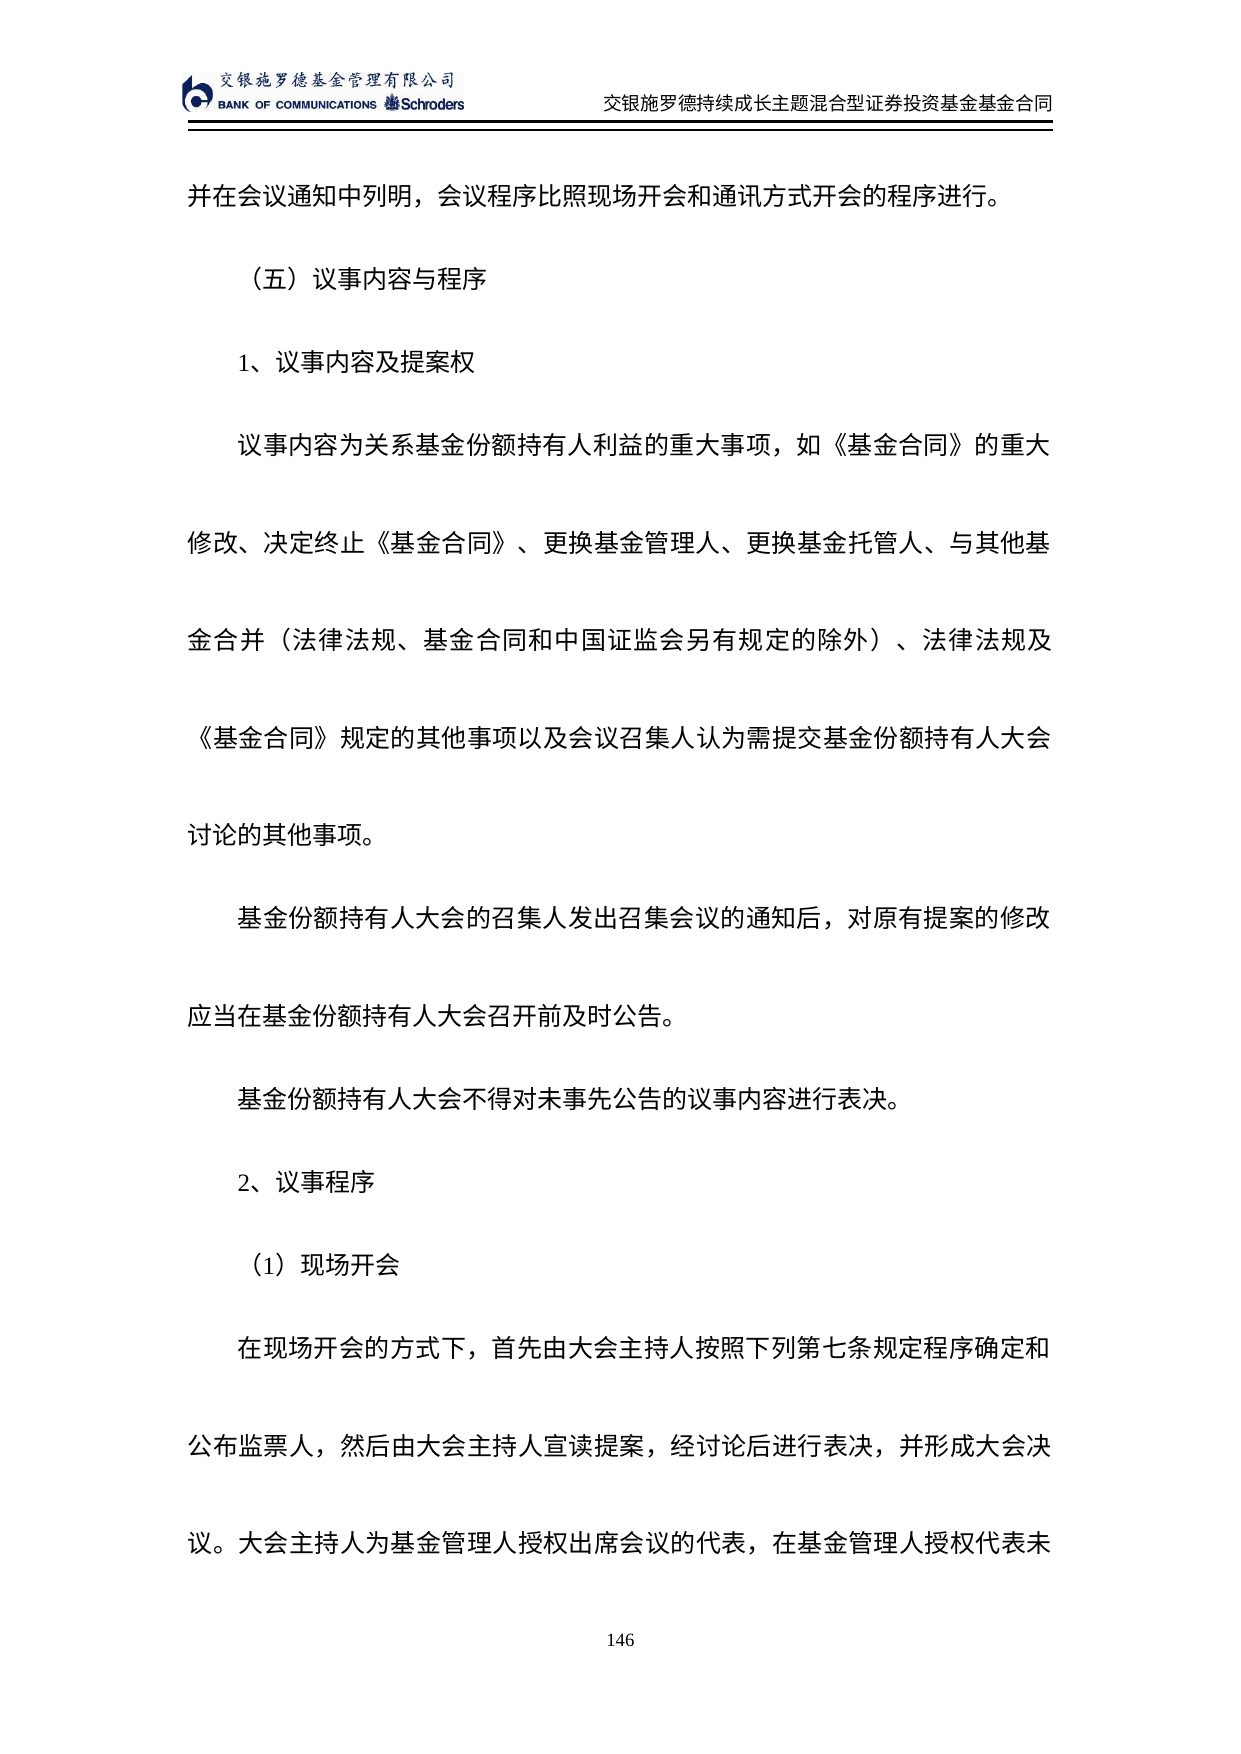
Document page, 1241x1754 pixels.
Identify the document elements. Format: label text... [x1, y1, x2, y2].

text 2、议事程序 [187, 1148, 1053, 1213]
text （五）议事内容与程序 [187, 245, 1053, 310]
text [187, 1314, 1053, 1574]
text （1）现场开会 [187, 1231, 1053, 1296]
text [187, 162, 1053, 227]
text 基金份额持有人大会不得对未事先公告的议事内容进行表决。 [187, 1065, 1053, 1130]
text 1、议事内容及提案权 [187, 328, 1053, 393]
picture [182, 72, 464, 112]
text 议事内容为关系基金份额持有人利益的重大事项，如《基金合同》的重大修改、决定终止《基金合同》、更换基金管理人、更换基金托管人、与其他基金合并（法律法规、基金合同和中国证监会另有规定的除外）、法律法规及《基金合同》规定的其他事项以及会议召集人认为需提交基金份额持有人大会讨论的其他事项。 [187, 411, 1053, 866]
text 基金份额持有人大会的召集人发出召集会议的通知后，对原有提案的修改应当在基金份额持有人大会召开前及时公告。 [187, 884, 1053, 1047]
